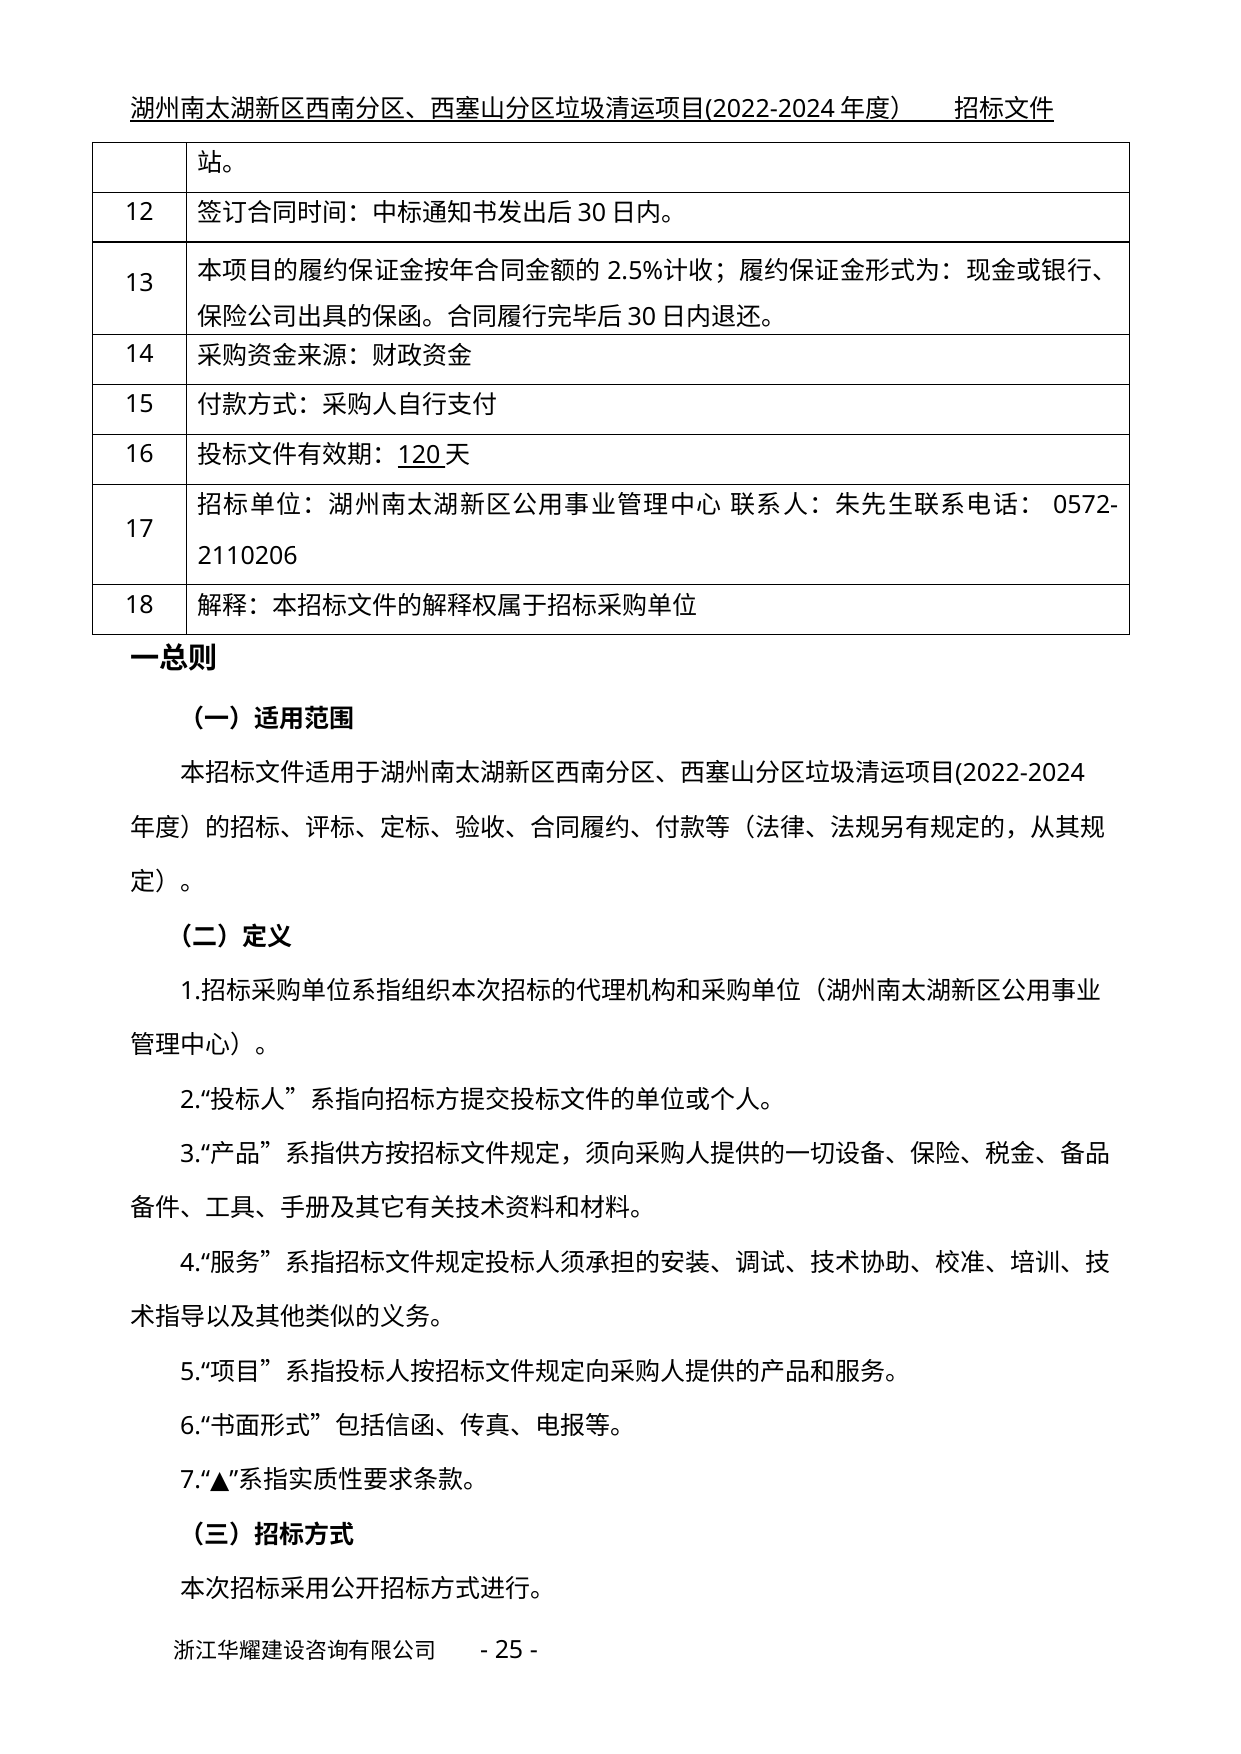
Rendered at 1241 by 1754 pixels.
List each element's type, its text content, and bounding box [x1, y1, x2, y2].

text 7.“▲”系指实质性要求条款。 [130, 1460, 1110, 1496]
table_cell 签订合同时间：中标通知书发出后30日内。 [187, 193, 1129, 241]
table_cell 解释：本招标文件的解释权属于招标采购单位 [187, 585, 1129, 634]
table_cell 12 [93, 193, 186, 241]
text 1.招标采购单位系指组织本次招标的代理机构和采购单位（湖州南太湖新区公用事业管理中心）。 [130, 970, 1110, 1061]
text 一总则 [130, 635, 1110, 677]
table_cell 15 [93, 385, 186, 434]
table_cell 11 [93, 143, 186, 192]
table_cell 13 [93, 243, 186, 334]
text 6.“书面形式”包括信函、传真、电报等。 [130, 1405, 1110, 1442]
text 3.“产品”系指供方按招标文件规定，须向采购人提供的一切设备、保险、税金、备品备件、工具、手册及其它有关技术资料和材料。 [130, 1133, 1110, 1224]
table_cell 18 [93, 585, 186, 634]
text （三）招标方式 [130, 1514, 1110, 1550]
table_cell 本项目的履约保证金按年合同金额的2.5%计收；履约保证金形式为：现金或银行、保险公司出具的保函。合同履行完毕后30日内退还。 [187, 243, 1129, 334]
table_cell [187, 143, 1129, 192]
table_cell 付款方式：采购人自行支付 [187, 385, 1129, 434]
table_cell 招标单位：湖州南太湖新区公用事业管理中心 联系人：朱先生联系电话： 0572-2110206 [187, 485, 1129, 584]
table_cell 采购资金来源：财政资金 [187, 335, 1129, 384]
text 本招标文件适用于湖州南太湖新区西南分区、西塞山分区垃圾清运项目(2022-2024年度）的招标、评标、定标、验收、合同履约、付款等（法律、法规另有规定的，从其规定）。 [130, 753, 1110, 898]
table_cell 17 [93, 485, 186, 584]
text （二）定义 [130, 916, 1110, 952]
text 本次招标采用公开招标方式进行。 [130, 1568, 1110, 1605]
table_cell 16 [93, 435, 186, 483]
table_cell 14 [93, 335, 186, 384]
text 2.“投标人”系指向招标方提交投标文件的单位或个人。 [130, 1079, 1110, 1115]
text 5.“项目”系指投标人按招标文件规定向采购人提供的产品和服务。 [130, 1351, 1110, 1387]
text （一）适用范围 [130, 698, 1110, 735]
text 4.“服务”系指招标文件规定投标人须承担的安装、调试、技术协助、校准、培训、技术指导以及其他类似的义务。 [130, 1242, 1110, 1333]
table_cell 投标文件有效期：120天 [187, 435, 1129, 483]
